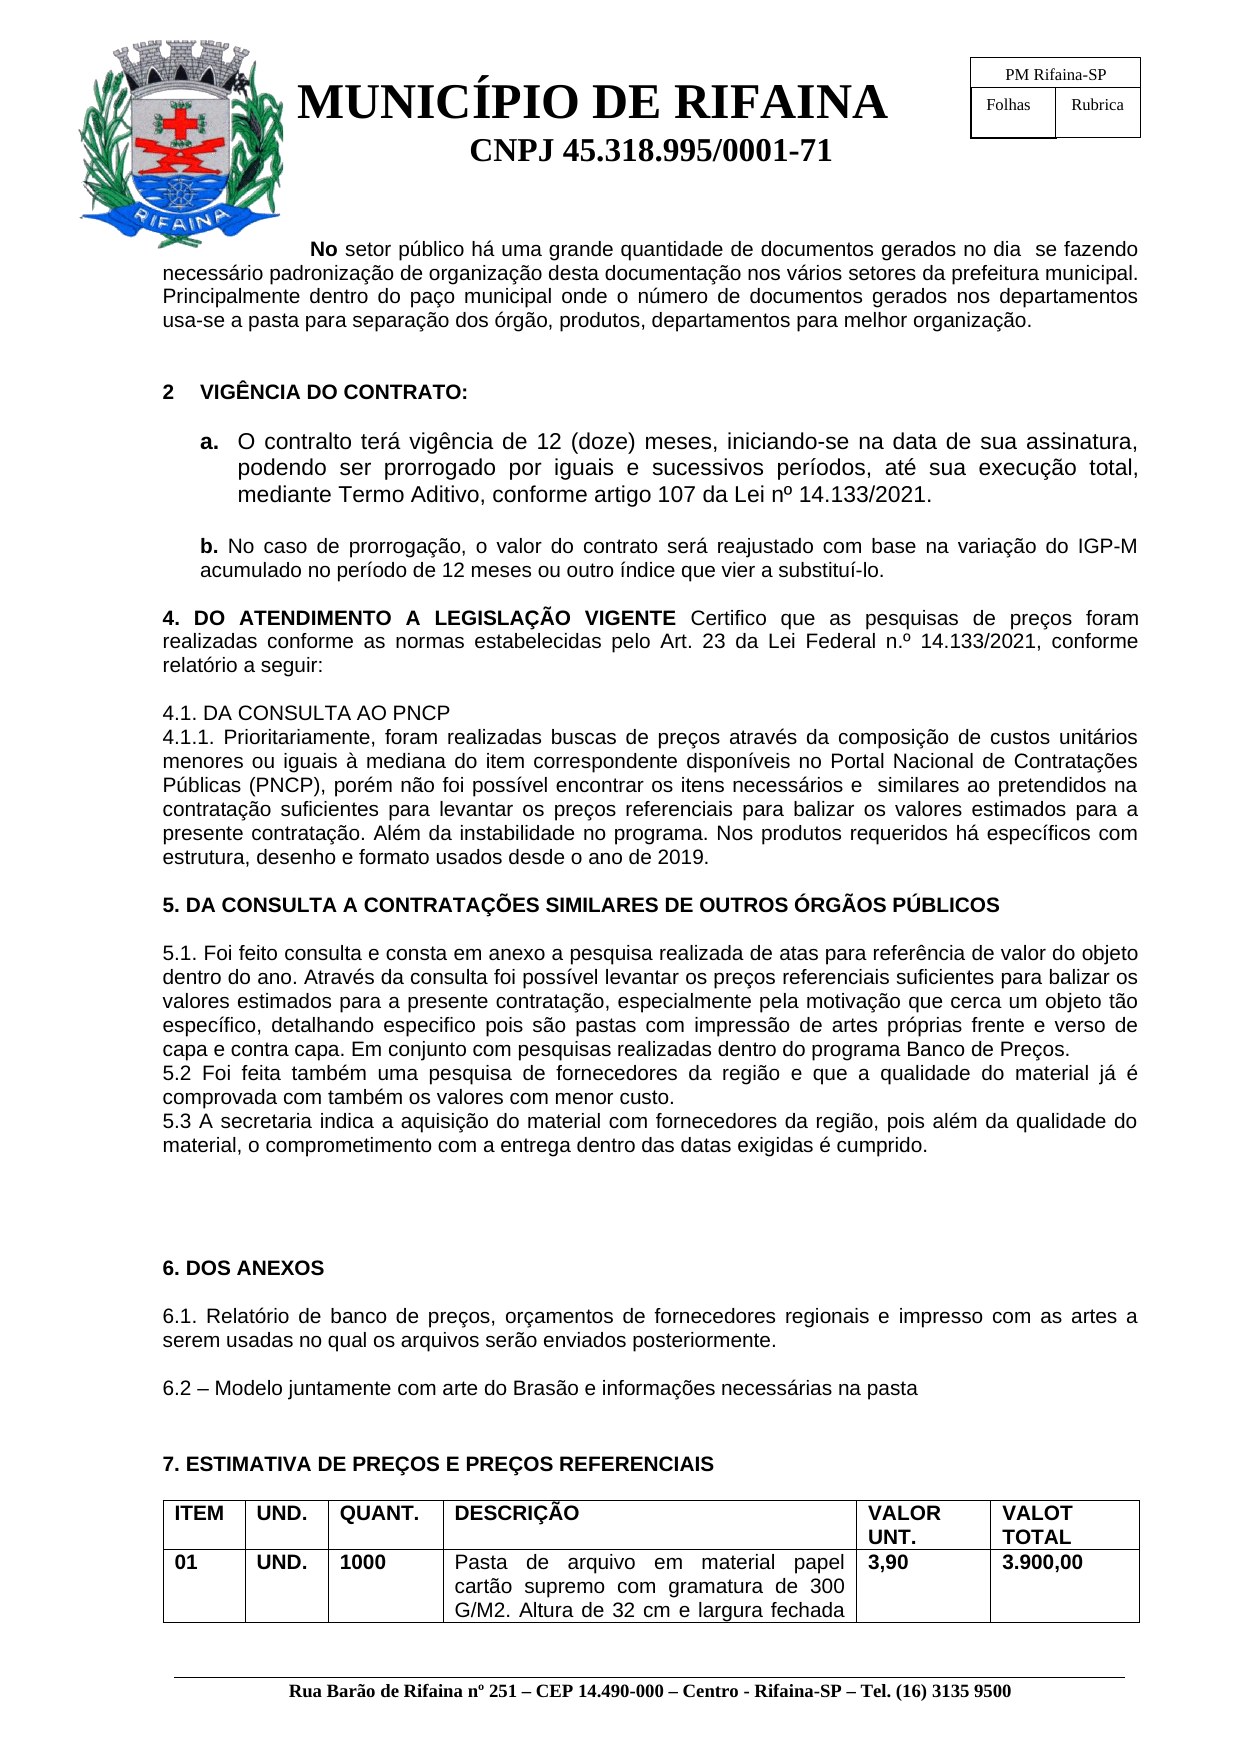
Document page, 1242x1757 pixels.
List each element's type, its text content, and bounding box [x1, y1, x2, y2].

text 5.2 Foi feita também uma pesquisa de fornecedores da região e que a qualidade do material já é comprovada com também os valores com menor custo. [162, 1061, 1139, 1108]
list O contralto terá vigência de 12 (doze) meses, iniciando-se na data de sua assinatura, podendo ser prorrogado por iguais e sucessivos períodos, até sua execução total, mediante Termo Aditivo, conforme artigo 107 da Lei nº 14.133/2021. [200, 428, 1139, 507]
text 7. ESTIMATIVA DE PREÇOS E PREÇOS REFERENCIAIS [162, 1452, 1139, 1476]
text 5.3 A secretaria indica a aquisição do material com fornecedores da região, pois além da qualidade do material, o comprometimento com a entrega dentro das datas exigidas é cumprido. [162, 1108, 1139, 1156]
table_cell 1000 [329, 1550, 443, 1622]
list VIGÊNCIA DO CONTRATO: [162, 380, 1139, 404]
text 6.1. Relatório de banco de preços, orçamentos de fornecedores regionais e impresso com as artes a serem usadas no qual os arquivos serão enviados posteriormente. [162, 1304, 1139, 1352]
table_cell 01 [164, 1550, 245, 1622]
text b. No caso de prorrogação, o valor do contrato será reajustado com base na variação do IGP-M acumulado no período de 12 meses ou outro índice que vier a substituí-lo. [200, 533, 1139, 581]
table_header UND. [246, 1501, 328, 1549]
table_header VALOR UNT. [857, 1501, 990, 1549]
text 4.1. DA CONSULTA AO PNCP [162, 701, 1139, 725]
text 6.2 – Modelo juntamente com arte do Brasão e informações necessárias na pasta [162, 1376, 1139, 1400]
table_cell UND. [246, 1550, 328, 1622]
text 5.1. Foi feito consulta e consta em anexo a pesquisa realizada de atas para referência de valor do objeto dentro do ano. Através da consulta foi possível levantar os preços referenciais suficientes para balizar os valores estimados para a presente contratação, especialmente pela motivação que cerca um objeto tão específico, detalhando especifico pois são pastas com impressão de artes próprias frente e verso de capa e contra capa. Em conjunto com pesquisas realizadas dentro do programa Banco de Preços. [162, 941, 1139, 1061]
picture [77, 36, 284, 249]
text No setor público há uma grande quantidade de documentos gerados no dia se fazendo necessário padronização de organização desta documentação nos vários setores da prefeitura municipal. Principalmente dentro do paço municipal onde o número de documentos gerados nos departamentos usa-se a pasta para separação dos órgão, produtos, departamentos para melhor organização. [162, 236, 1139, 332]
table_header ITEM [164, 1501, 245, 1549]
table_header VALOT TOTAL [991, 1501, 1139, 1549]
text 4.1.1. Prioritariamente, foram realizadas buscas de preços através da composição de custos unitários menores ou iguais à mediana do item correspondente disponíveis no Portal Nacional de Contratações Públicas (PNCP), porém não foi possível encontrar os itens necessários e similares ao pretendidos na contratação suficientes para levantar os preços referenciais para balizar os valores estimados para a presente contratação. Além da instabilidade no programa. Nos produtos requeridos há específicos com estrutura, desenho e formato usados desde o ano de 2019. [162, 725, 1139, 869]
table_cell 3,90 [857, 1550, 990, 1622]
text 5. DA CONSULTA A CONTRATAÇÕES SIMILARES DE OUTROS ÓRGÃOS PÚBLICOS [162, 893, 1139, 917]
table_header DESCRIÇÃO [444, 1501, 856, 1549]
text 6. DOS ANEXOS [162, 1256, 1139, 1280]
table_header QUANT. [329, 1501, 443, 1549]
table_cell 3.900,00 [991, 1550, 1139, 1622]
text 4. DO ATENDIMENTO A LEGISLAÇÃO VIGENTE Certifico que as pesquisas de preços foram realizadas conforme as normas estabelecidas pelo Art. 23 da Lei Federal n.º 14.133/2021, conforme relatório a seguir: [162, 605, 1139, 677]
